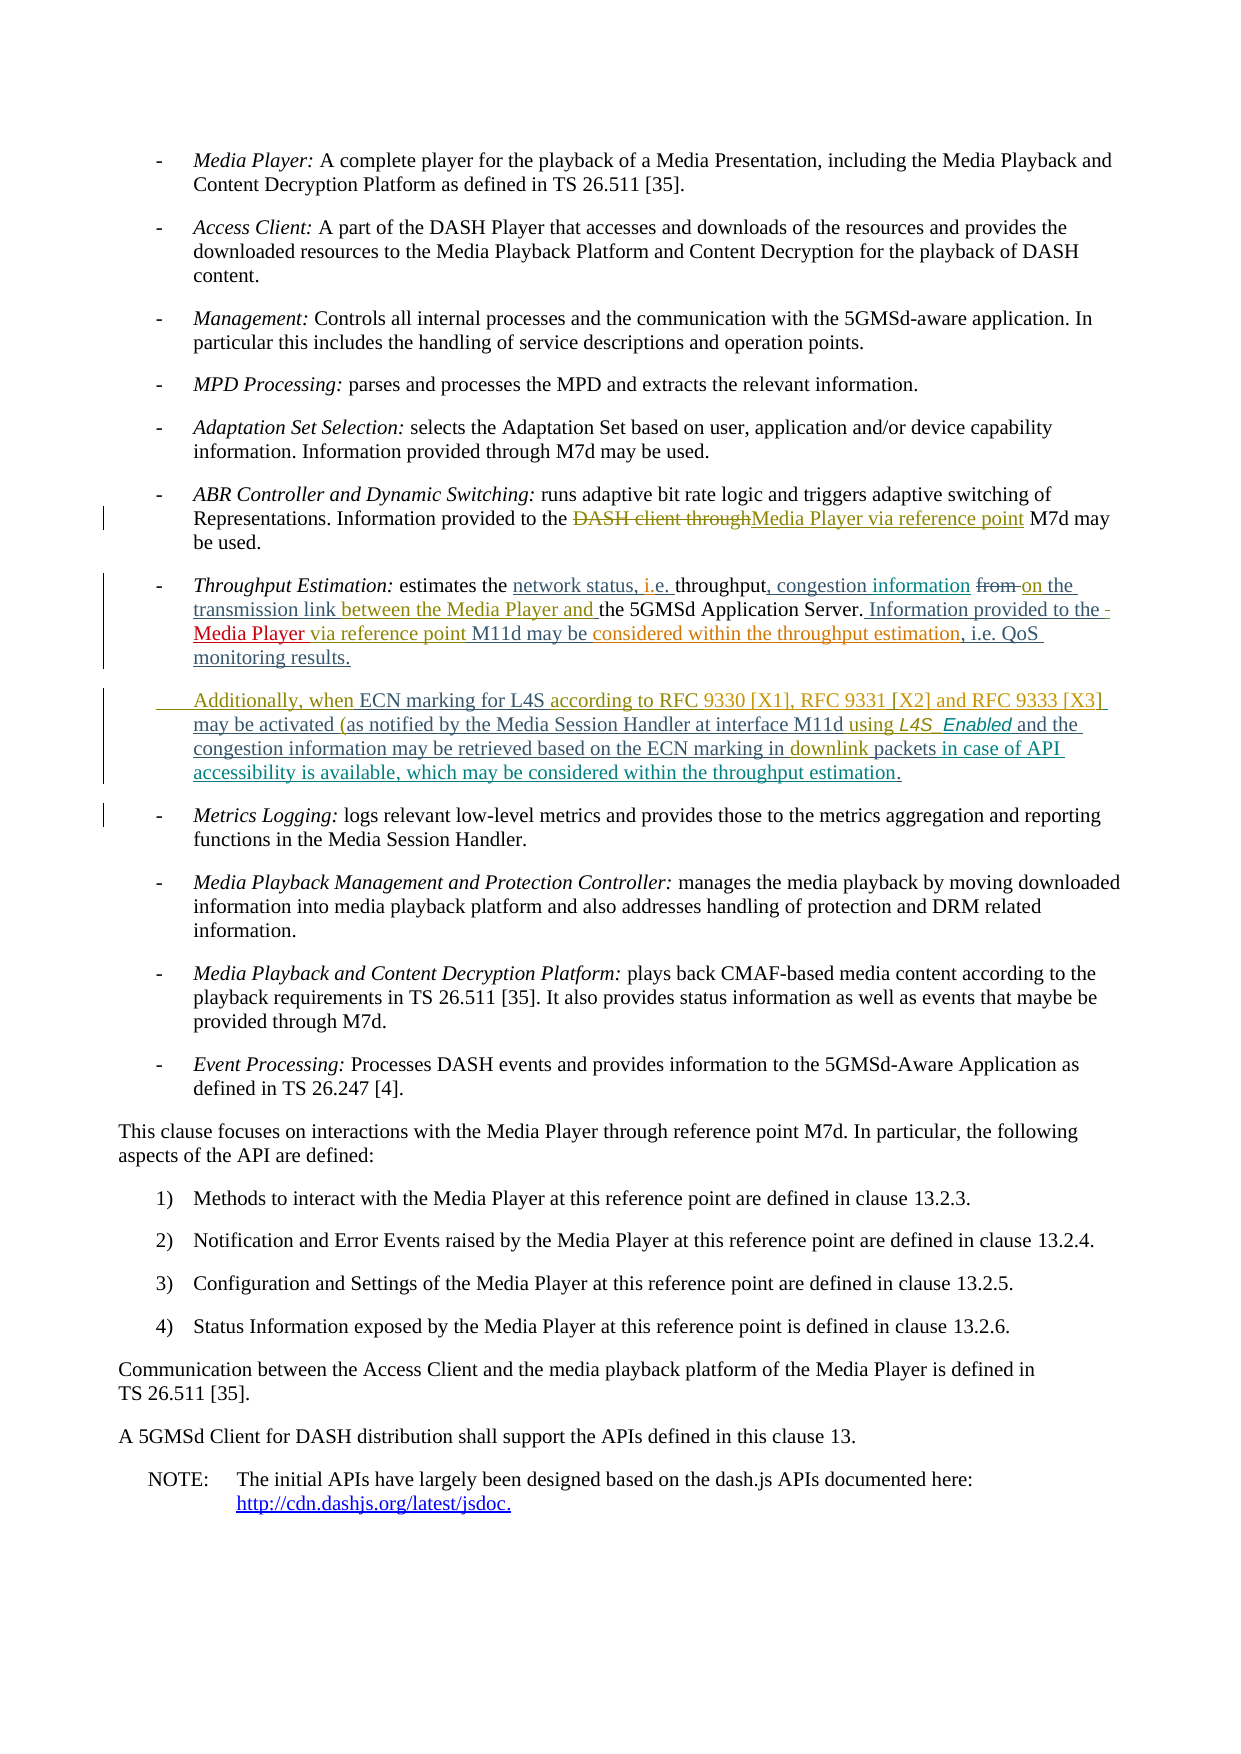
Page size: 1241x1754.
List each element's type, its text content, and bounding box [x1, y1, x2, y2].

text - Media Playback and Content Decryption Platform: plays back CMAF-based media content according to the playback requirements in TS 26.511 [35]. It also provides status information as well as events that maybe be provided through M7d. [156, 961, 1122, 1033]
text - MPD Processing: parses and processes the MPD and extracts the relevant information. [156, 372, 1122, 396]
text A 5GMSd Client for DASH distribution shall support the APIs defined in this clause 13. [118, 1424, 1122, 1448]
text - Throughput Estimation: estimates the throughput the 5GMSd Application Server. [156, 573, 1122, 669]
text Communication between the Access Client and the media playback platform of the Media Player is defined in TS 26.511 [35]. [118, 1357, 1122, 1405]
text - ABR Controller and Dynamic Switching: runs adaptive bit rate logic and triggers adaptive switching of Representations. Information provided to the M7d may be used. [156, 482, 1122, 554]
text - Adaptation Set Selection: selects the Adaptation Set based on user, application and/or device capability information. Information provided through M7d may be used. [156, 415, 1122, 463]
text 4) Status Information exposed by the Media Player at this reference point is defined in clause 13.2.6. [156, 1314, 1122, 1338]
text - Media Playback Management and Protection Controller: manages the media playback by moving downloaded information into media playback platform and also addresses handling of protection and DRM related information. [156, 870, 1122, 942]
text NOTE: The initial APIs have largely been designed based on the dash.js APIs documented here: http://cdn.dashjs.org/latest/jsdoc. [148, 1466, 1122, 1514]
text - Event Processing: Processes DASH events and provides information to the 5GMSd-Aware Application as defined in TS 26.247 [4]. [156, 1052, 1122, 1100]
text 1) Methods to interact with the Media Player at this reference point are defined in clause 13.2.3. [156, 1186, 1122, 1209]
text 3) Configuration and Settings of the Media Player at this reference point are defined in clause 13.2.5. [156, 1271, 1122, 1295]
text - Management: Controls all internal processes and the communication with the 5GMSd-aware application. In particular this includes the handling of service descriptions and operation points. [156, 306, 1122, 354]
text 2) Notification and Error Events raised by the Media Player at this reference point are defined in clause 13.2.4. [156, 1228, 1122, 1252]
text - Metrics Logging: logs relevant low-level metrics and provides those to the metrics aggregation and reporting functions in the Media Session Handler. [156, 803, 1122, 851]
text - Media Player: A complete player for the playback of a Media Presentation, including the Media Playback and Content Decryption Platform as defined in TS 26.511 [35]. [156, 148, 1122, 196]
text This clause focuses on interactions with the Media Player through reference point M7d. In particular, the following aspects of the API are defined: [118, 1119, 1122, 1167]
text - Access Client: A part of the DASH Player that accesses and downloads of the resources and provides the downloaded resources to the Media Playback Platform and Content Decryption for the playback of DASH content. [156, 214, 1122, 287]
